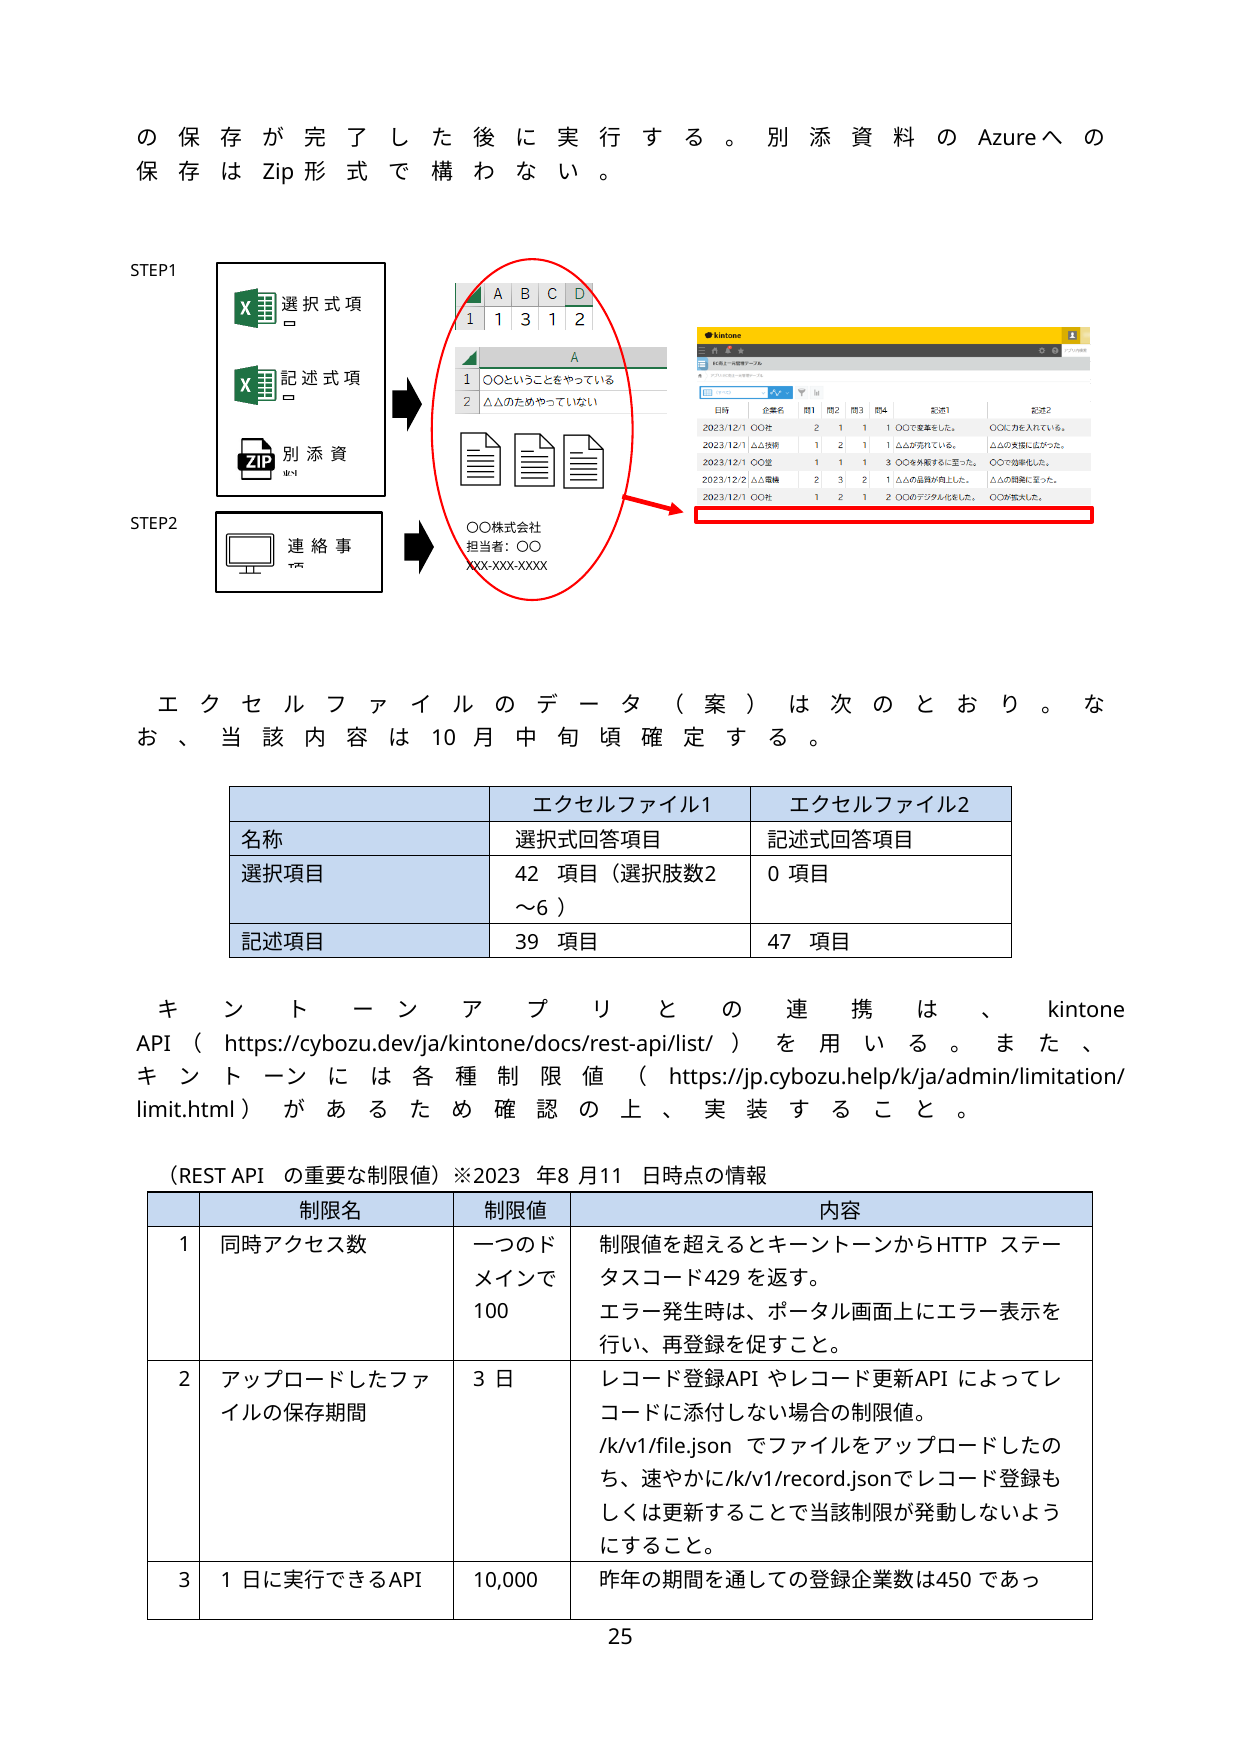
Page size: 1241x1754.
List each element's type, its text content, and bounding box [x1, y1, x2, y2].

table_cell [571, 1562, 1092, 1618]
table_header [230, 787, 489, 821]
table_cell 2 [148, 1361, 199, 1561]
table_header 制限値 [454, 1193, 570, 1226]
table_cell レコード登録APIやレコード更新APIによってレコードに添付しない場合の制限値。 /k/v1/file.jsonでファイルをアップロードしたのち、速やかに/k/v1/record.jsonでレコード登録もしくは更新することで当該制限が発動しないようにすること。 [571, 1361, 1092, 1561]
text キントーンアプリとの連携は、kintone API（https://cybozu.dev/ja/kintone/docs/rest-api/list/）を用いる。また、キントーンには各種制限値（https://jp.cybozu.help/k/ja/admin/limitation/limit.html）があるため確認の上、実装すること。 [136, 991, 1125, 1125]
table_cell 1日に実行できるAPIリクエスト数 [200, 1562, 453, 1618]
table_cell 10,000件 [454, 1562, 570, 1618]
picture [697, 327, 1091, 505]
picture [455, 283, 593, 330]
table_header 内容 [571, 1193, 1092, 1226]
table_cell 選択項目 [230, 856, 489, 923]
table_cell 3日 [454, 1361, 570, 1561]
table_cell 記述項目 [230, 924, 489, 957]
picture [455, 347, 631, 414]
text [136, 119, 1125, 186]
table_cell アップロードしたファイルの保存期間 [200, 1361, 453, 1561]
table_header 制限名 [200, 1193, 453, 1226]
table_cell 39項目 [490, 924, 750, 957]
table_cell 42項目（選択肢数2～6） [490, 856, 750, 923]
table_cell 47項目 [751, 924, 1011, 957]
table_header エクセルファイル2 [751, 787, 1011, 821]
picture [455, 283, 478, 316]
table_cell 選択式回答項目 [490, 822, 750, 855]
picture [586, 283, 593, 291]
table_cell 1 [148, 1227, 199, 1360]
picture [232, 285, 278, 331]
picture [235, 438, 277, 480]
table_cell 名称 [230, 822, 489, 855]
table_header エクセルファイル1 [490, 787, 750, 821]
picture [221, 525, 279, 582]
table_cell 0項目 [751, 856, 1011, 923]
picture [232, 362, 278, 408]
table_cell 制限値を超えるとキーントーンからHTTPステータスコード429を返す。 エラー発生時は、ポータル画面上にエラー表示を行い、再登録を促すこと。 [571, 1227, 1092, 1360]
table_cell 同時アクセス数 [200, 1227, 453, 1360]
table_cell 記述式回答項目 [751, 822, 1011, 855]
table_cell 3 [148, 1562, 199, 1618]
table_cell 一つのドメインで100 [454, 1227, 570, 1360]
text （REST APIの重要な制限値）※2023年8月11日時点の情報 [147, 1158, 1125, 1191]
text エクセルファイルのデータ（案）は次のとおり。なお、当該内容は10月中旬頃確定する。 [136, 686, 1125, 753]
picture [448, 427, 616, 494]
table_header [148, 1193, 199, 1226]
picture [622, 347, 667, 414]
